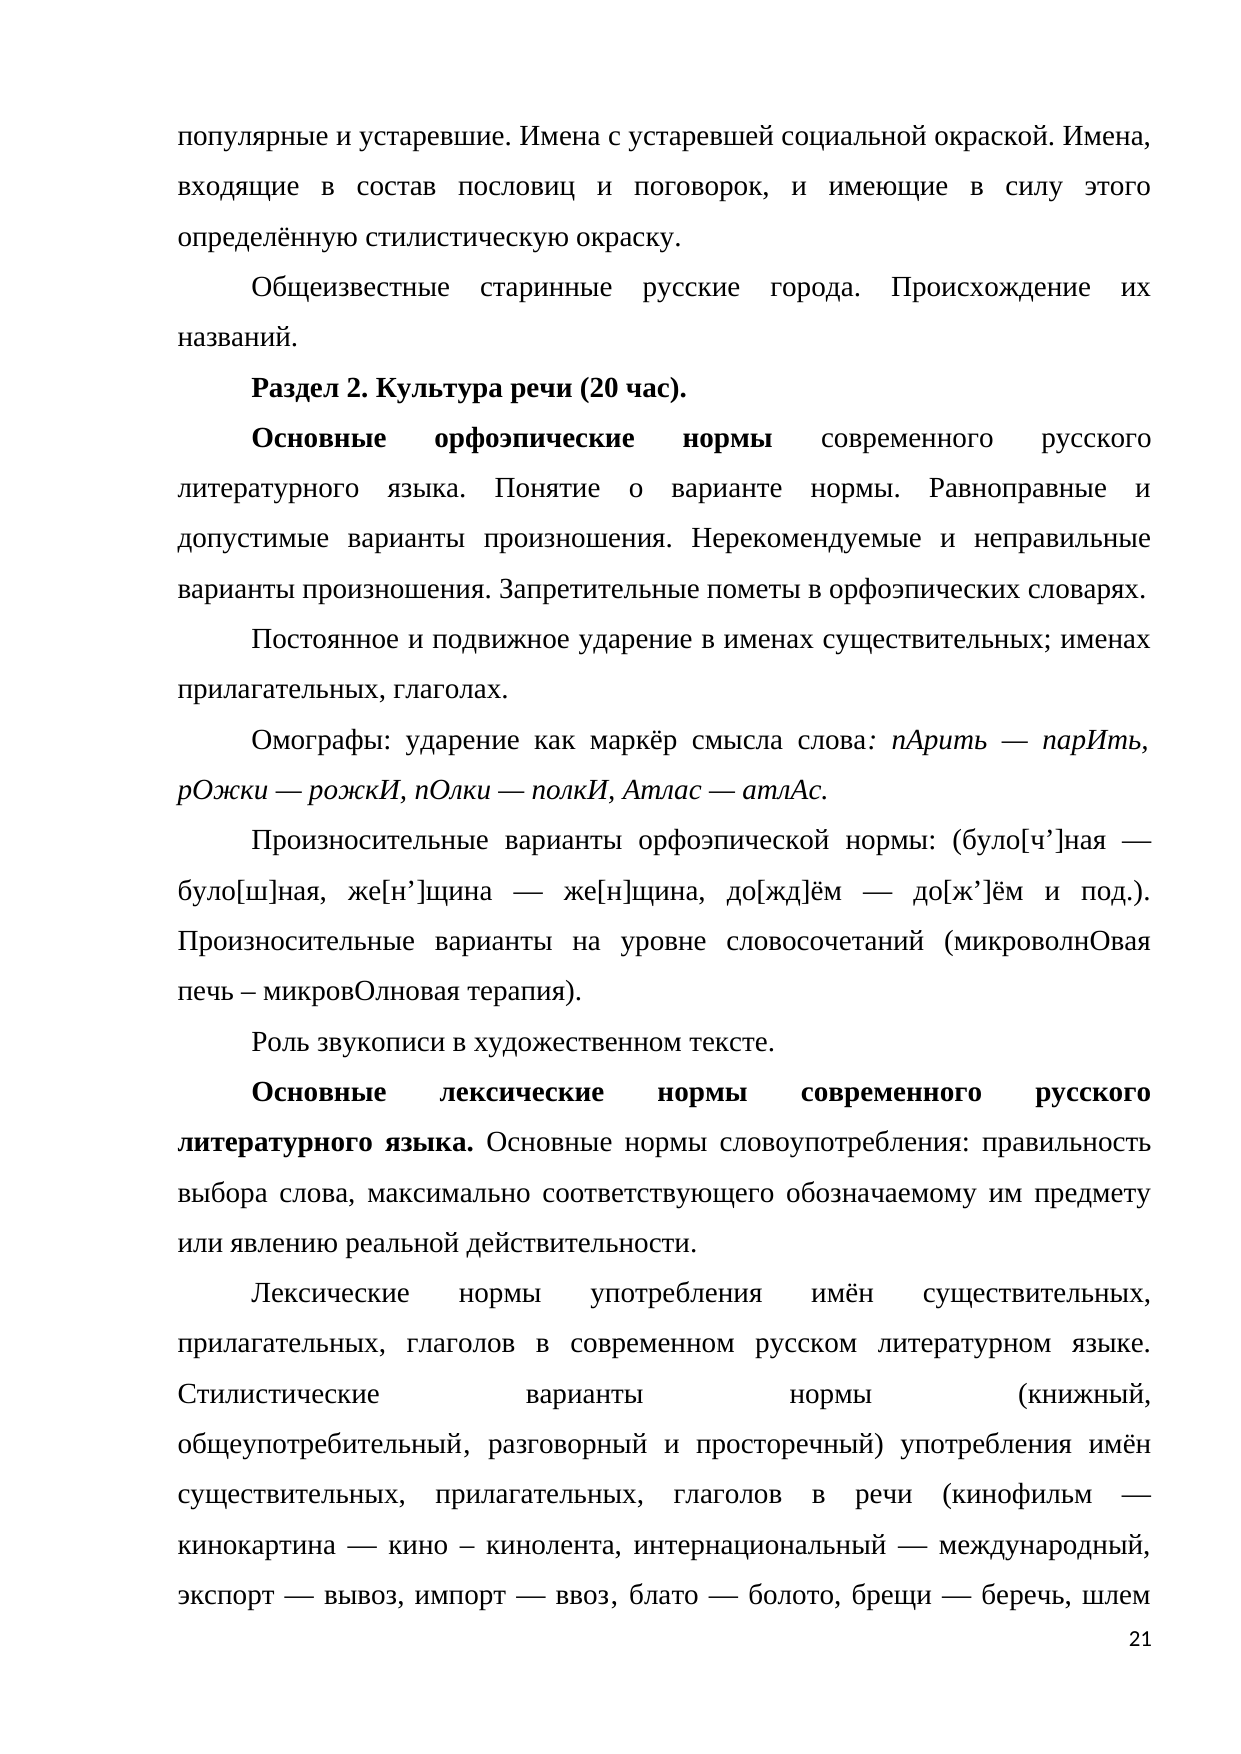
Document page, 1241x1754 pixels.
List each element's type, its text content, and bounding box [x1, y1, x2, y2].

text Раздел 2. Культура речи (20 час). [177, 370, 1152, 403]
text Произносительные варианты орфоэпической нормы: (було[ч’]ная — було[ш]ная, же[н’]щина — же[н]щина, до[жд]ём — до[ж’]ём и под.). Произносительные варианты на уровне словосочетаний (микроволнОвая печь – микровОлновая терапия). [177, 822, 1152, 1007]
text Основные орфоэпические нормы современного русского литературного языка. Понятие о варианте нормы. Равноправные и допустимые варианты произношения. Нерекомендуемые и неправильные варианты произношения. Запретительные пометы в орфоэпических словарях. [177, 420, 1152, 604]
text Основные лексические нормы современного русского литературного языка. Основные нормы словоупотребления: правильность выбора слова, максимально соответствующего обозначаемому им предмету или явлению реальной действительности. [177, 1074, 1152, 1258]
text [177, 118, 1152, 252]
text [177, 1275, 1152, 1611]
text Постоянное и подвижное ударение в именах существительных; именах прилагательных, глаголах. [177, 621, 1152, 705]
text Омографы: ударение как маркёр смысла слова: пАрить — парИть, рОжки — рожкИ, пОлки — полкИ, Атлас — атлАс. [177, 722, 1152, 806]
text Роль звукописи в художественном тексте. [177, 1024, 1152, 1057]
text Общеизвестные старинные русские города. Происхождение их названий. [177, 269, 1152, 353]
